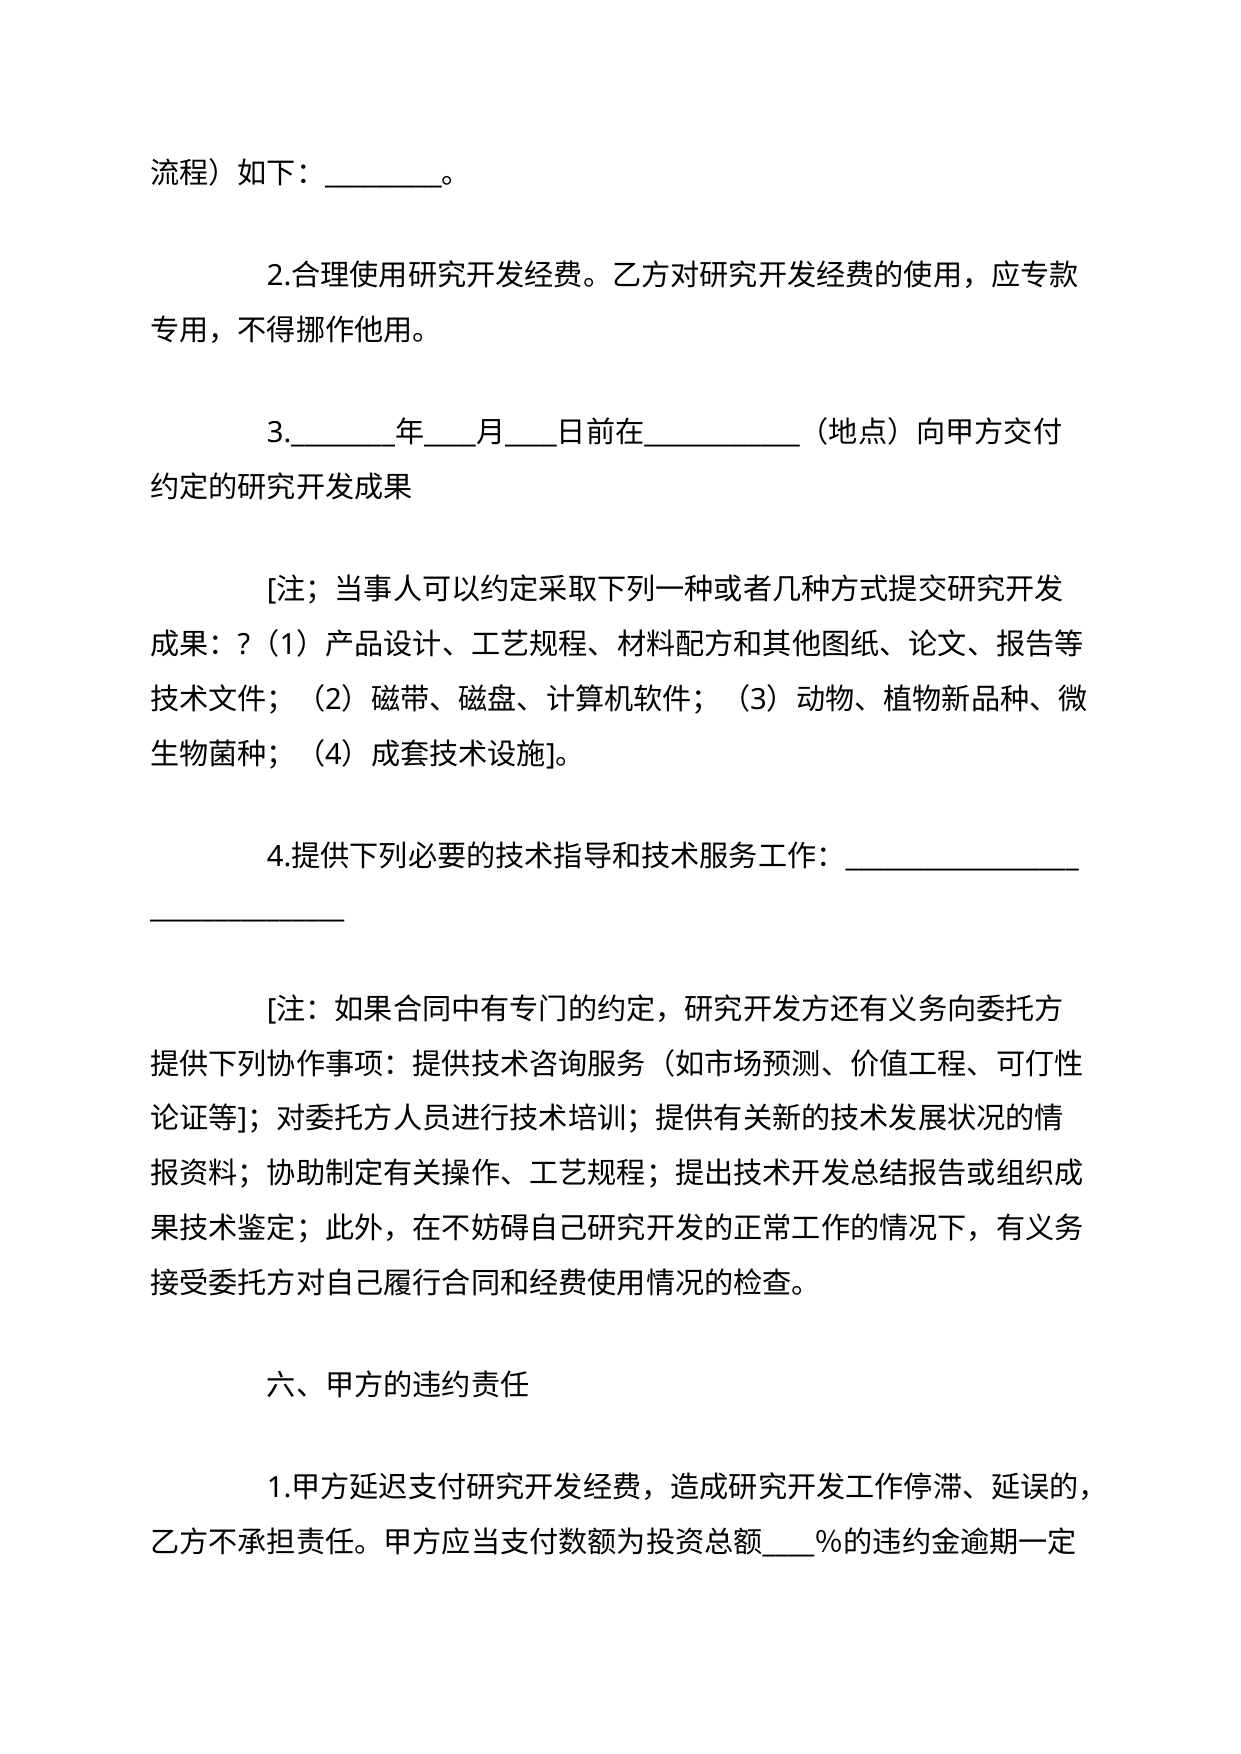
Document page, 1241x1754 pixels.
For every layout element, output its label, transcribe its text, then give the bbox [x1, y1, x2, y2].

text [150, 150, 1090, 192]
text [注；当事人可以约定采取下列一种或者几种方式提交研究开发成果：?（1）产品设计、工艺规程、材料配方和其他图纸、论文、报告等技术文件；（2）磁带、磁盘、计算机软件；（3）动物、植物新品种、微生物菌种；（4）成套技术设施]。 [150, 566, 1090, 773]
text [注：如果合同中有专门的约定，研究开发方还有义务向委托方提供下列协作事项：提供技术咨询服务（如市场预测、价值工程、可仃性论证等]；对委托方人员进行技术培训；提供有关新的技术发展状况的情报资料；协助制定有关操作、工艺规程；提出技术开发总结报告或组织成果技术鉴定；此外，在不妨碍自己研究开发的正常工作的情况下，有义务接受委托方对自己履行合同和经费使用情况的检查。 [150, 985, 1090, 1302]
text 2.合理使用研究开发经费。乙方对研究开发经费的使用，应专款专用，不得挪作他用。 [150, 252, 1090, 349]
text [150, 1463, 1090, 1561]
text 3.________年____月____日前在____________（地点）向甲方交付约定的研究开发成果 [150, 409, 1090, 506]
text 六、甲方的违约责任 [150, 1362, 1090, 1404]
text 4.提供下列必要的技术指导和技术服务工作：_________________________________ [150, 832, 1090, 926]
